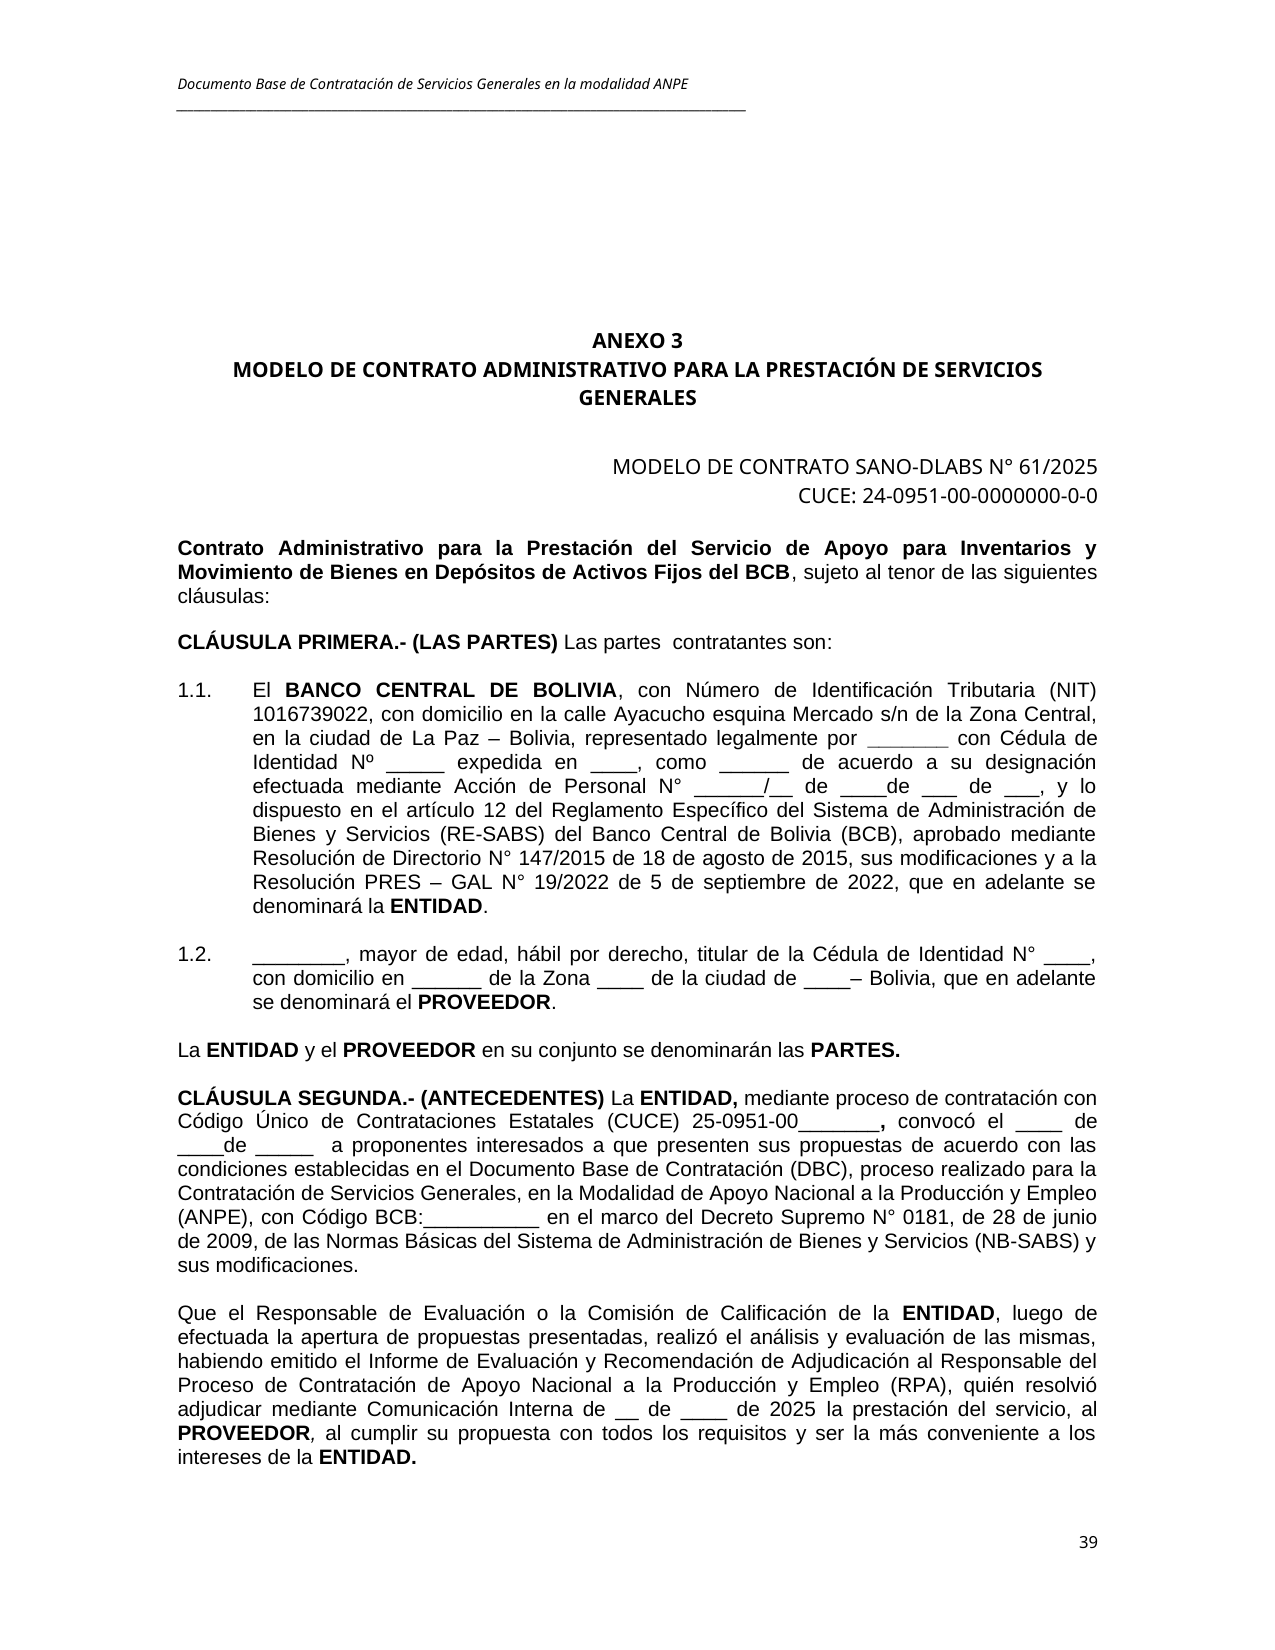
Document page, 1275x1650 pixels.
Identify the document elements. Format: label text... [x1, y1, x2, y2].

text Que el Responsable de Evaluación o la Comisión de Calificación de la ENTIDAD, luego de efectuada la apertura de propuestas presentadas, realizó el análisis y evaluación de las mismas, habiendo emitido el Informe de Evaluación y Recomendación de Adjudicación al Responsable del Proceso de Contratación de Apoyo Nacional a la Producción y Empleo (RPA), quién resolvió adjudicar mediante Comunicación Interna de __ de ____ de 2025 la prestación del servicio, al PROVEEDOR, al cumplir su propuesta con todos los requisitos y ser la más conveniente a los intereses de la ENTIDAD. [177, 1301, 1098, 1469]
text MODELO DE CONTRATO SANO-DLABS N° 61/2025 [177, 452, 1098, 481]
text La ENTIDAD y el PROVEEDOR en su conjunto se denominarán las PARTES. [177, 1037, 1098, 1061]
list ________, mayor de edad, hábil por derecho, titular de la Cédula de Identidad N° ____, con domicilio en ______ de la Zona ____ de la ciudad de ____– Bolivia, que en adelante se denominará el PROVEEDOR. [177, 942, 1098, 1013]
text ANEXO 3 [177, 326, 1098, 355]
text CLÁUSULA PRIMERA.- (LAS PARTES) Las partes contratantes son: [177, 630, 1098, 654]
text CUCE: 24-0951-00-0000000-0-0 [177, 481, 1098, 509]
list El BANCO CENTRAL DE BOLIVIA, con Número de Identificación Tributaria (NIT) 1016739022, con domicilio en la calle Ayacucho esquina Mercado s/n de la Zona Central, en la ciudad de La Paz – Bolivia, representado legalmente por _______ con Cédula de Identidad Nº _____ expedida en ____, como ______ de acuerdo a su designación efectuada mediante Acción de Personal N° ______/__ de ____de ___ de ___, y lo dispuesto en el artículo 12 del Reglamento Específico del Sistema de Administración de Bienes y Servicios (RE-SABS) del Banco Central de Bolivia (BCB), aprobado mediante Resolución de Directorio N° 147/2015 de 18 de agosto de 2015, sus modificaciones y a la Resolución PRES – GAL N° 19/2022 de 5 de septiembre de 2022, que en adelante se denominará la ENTIDAD. [177, 678, 1098, 918]
text Contrato Administrativo para la Prestación del Servicio de Apoyo para Inventarios y Movimiento de Bienes en Depósitos de Activos Fijos del BCB, sujeto al tenor de las siguientes cláusulas: [177, 536, 1098, 607]
text MODELO DE CONTRATO ADMINISTRATIVO PARA LA PRESTACIÓN DE SERVICIOS GENERALES [177, 355, 1098, 412]
text CLÁUSULA SEGUNDA.- (ANTECEDENTES) La ENTIDAD, mediante proceso de contratación con Código Único de Contrataciones Estatales (CUCE) 25-0951-00_______, convocó el ____ de ____de _____ a proponentes interesados a que presenten sus propuestas de acuerdo con las condiciones establecidas en el Documento Base de Contratación (DBC), proceso realizado para la Contratación de Servicios Generales, en la Modalidad de Apoyo Nacional a la Producción y Empleo (ANPE), con Código BCB:__________ en el marco del Decreto Supremo N° 0181, de 28 de junio de 2009, de las Normas Básicas del Sistema de Administración de Bienes y Servicios (NB-SABS) y sus modificaciones. [177, 1085, 1098, 1277]
